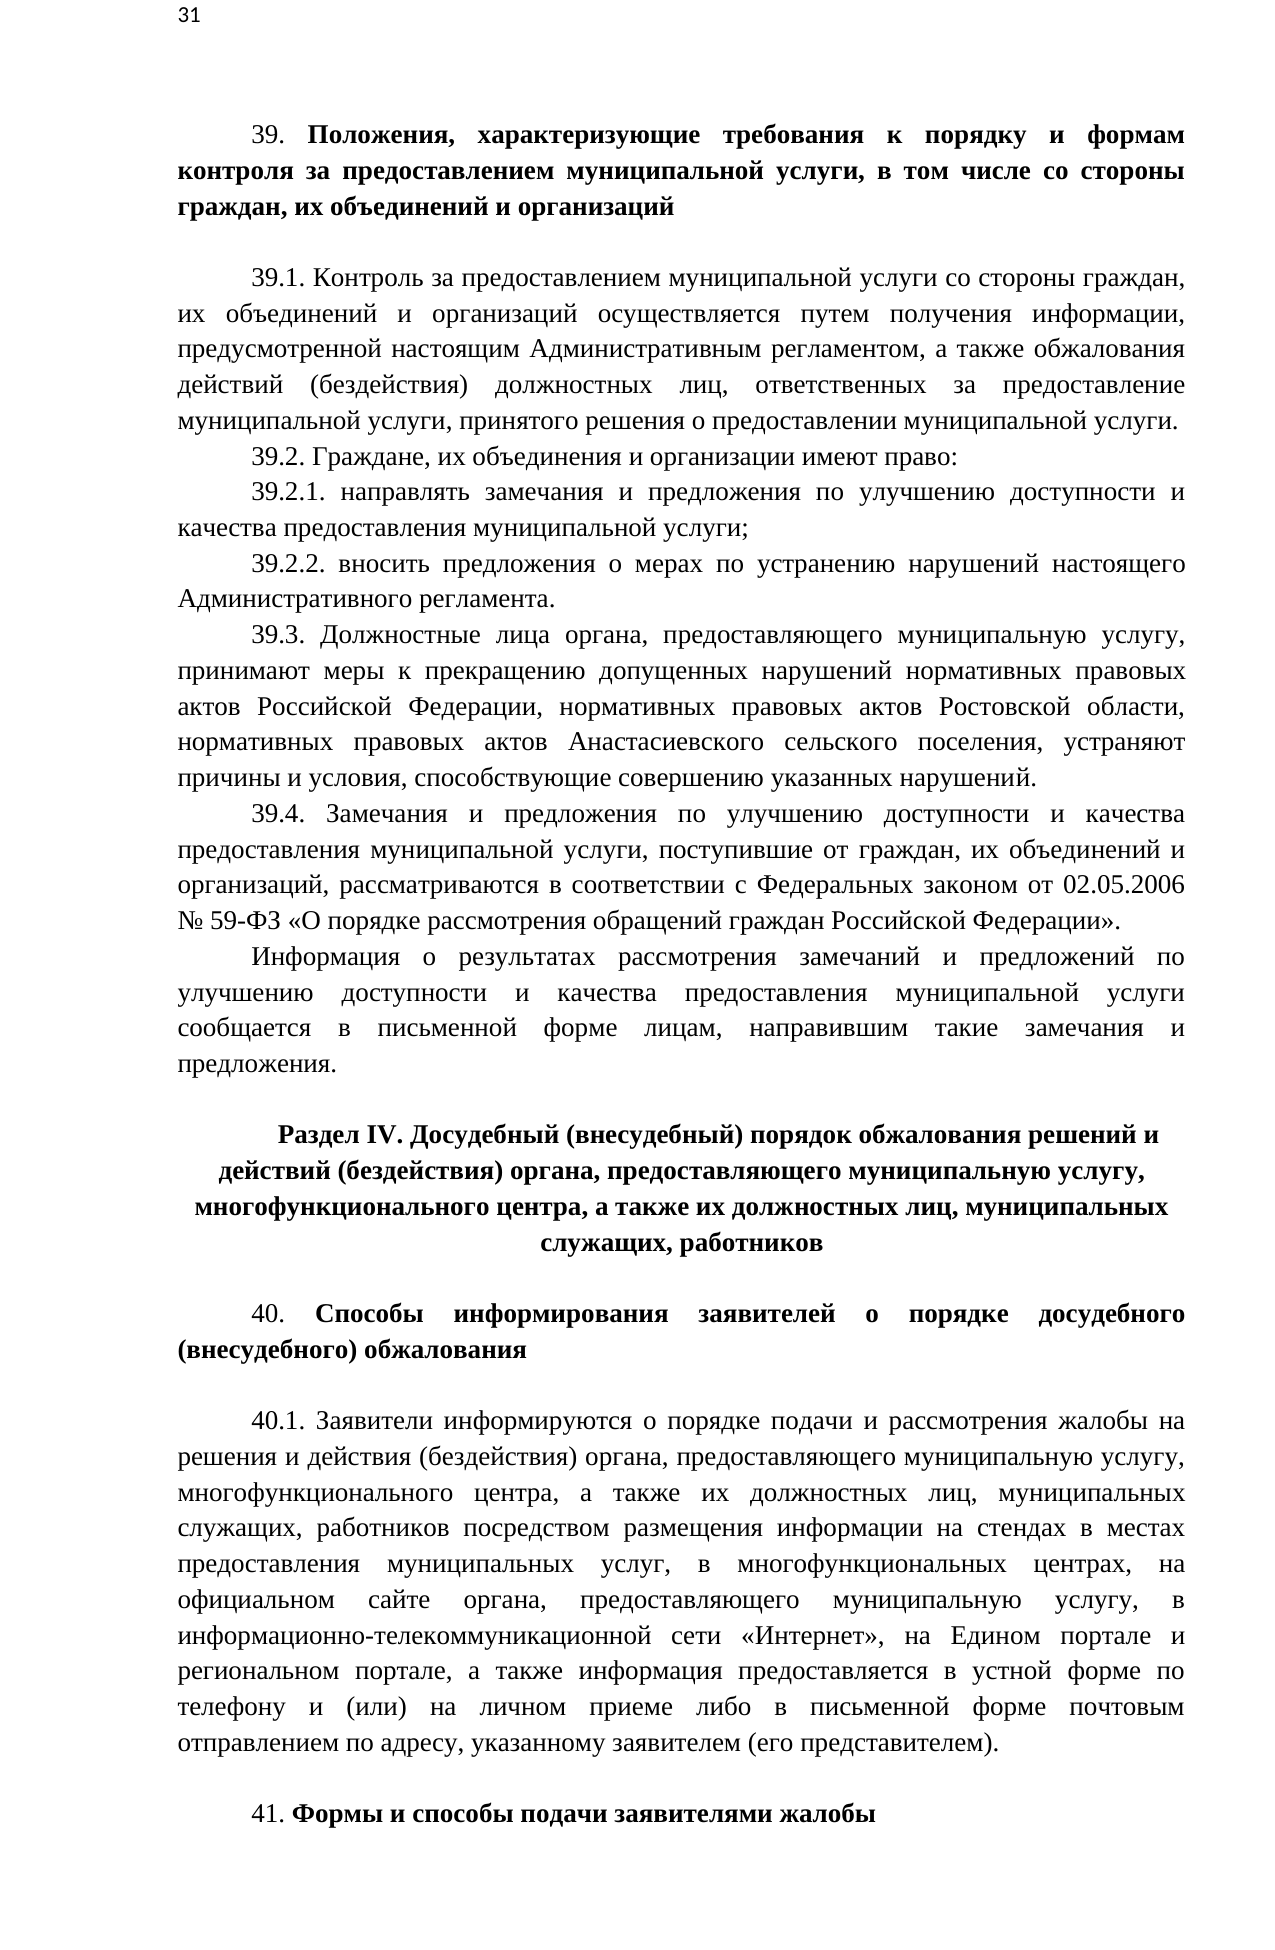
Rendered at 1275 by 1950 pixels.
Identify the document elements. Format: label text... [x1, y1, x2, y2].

text Информация о результатах рассмотрения замечаний и предложений по улучшению доступности и качества предоставления муниципальной услуги сообщается в письменной форме лицам, направившим такие замечания и предложения. [177, 940, 1186, 1078]
text 39.1. Контроль за предоставлением муниципальной услуги со стороны граждан, их объединений и организаций осуществляется путем получения информации, предусмотренной настоящим Административным регламентом, а также обжалования действий (бездействия) должностных лиц, ответственных за предоставление муниципальной услуги, принятого решения о предоставлении муниципальной услуги. [177, 261, 1186, 435]
text 39.4. Замечания и предложения по улучшению доступности и качества предоставления муниципальной услуги, поступившие от граждан, их объединений и организаций, рассматриваются в соответствии с Федеральных законом от 02.05.2006 № 59-ФЗ «О порядке рассмотрения обращений граждан Российской Федерации». [177, 797, 1186, 935]
text 39.3. Должностные лица органа, предоставляющего муниципальную услугу, принимают меры к прекращению допущенных нарушений нормативных правовых актов Российской Федерации, нормативных правовых актов Ростовской области, нормативных правовых актов Анастасиевского сельского поселения, устраняют причины и условия, способствующие совершению указанных нарушений. [177, 618, 1186, 792]
text Раздел IV. Досудебный (внесудебный) порядок обжалования решений и действий (бездействия) органа, предоставляющего муниципальную услугу, многофункционального центра, а также их должностных лиц, муниципальных служащих, работников [177, 1118, 1186, 1257]
text 39. Положения, характеризующие требования к порядку и формам контроля за предоставлением муниципальной услуги, в том числе со стороны граждан, их объединений и организаций [177, 118, 1186, 221]
text 39.2.2. вносить предложения о мерах по устранению нарушений настоящего Административного регламента. [177, 547, 1186, 614]
text 39.2.1. направлять замечания и предложения по улучшению доступности и качества предоставления муниципальной услуги; [177, 475, 1186, 542]
text 41. Формы и способы подачи заявителями жалобы [177, 1797, 1186, 1828]
text 40. Способы информирования заявителей о порядке досудебного (внесудебного) обжалования [177, 1297, 1186, 1364]
text 40.1. Заявители информируются о порядке подачи и рассмотрения жалобы на решения и действия (бездействия) органа, предоставляющего муниципальную услугу, многофункционального центра, а также их должностных лиц, муниципальных служащих, работников посредством размещения информации на стендах в местах предоставления муниципальных услуг, в многофункциональных центрах, на официальном сайте органа, предоставляющего муниципальную услугу, в информационно-телекоммуникационной сети «Интернет», на Едином портале и региональном портале, а также информация предоставляется в устной форме по телефону и (или) на личном приеме либо в письменной форме почтовым отправлением по адресу, указанному заявителем (его представителем). [177, 1404, 1186, 1757]
text 39.2. Граждане, их объединения и организации имеют право: [177, 440, 1186, 471]
